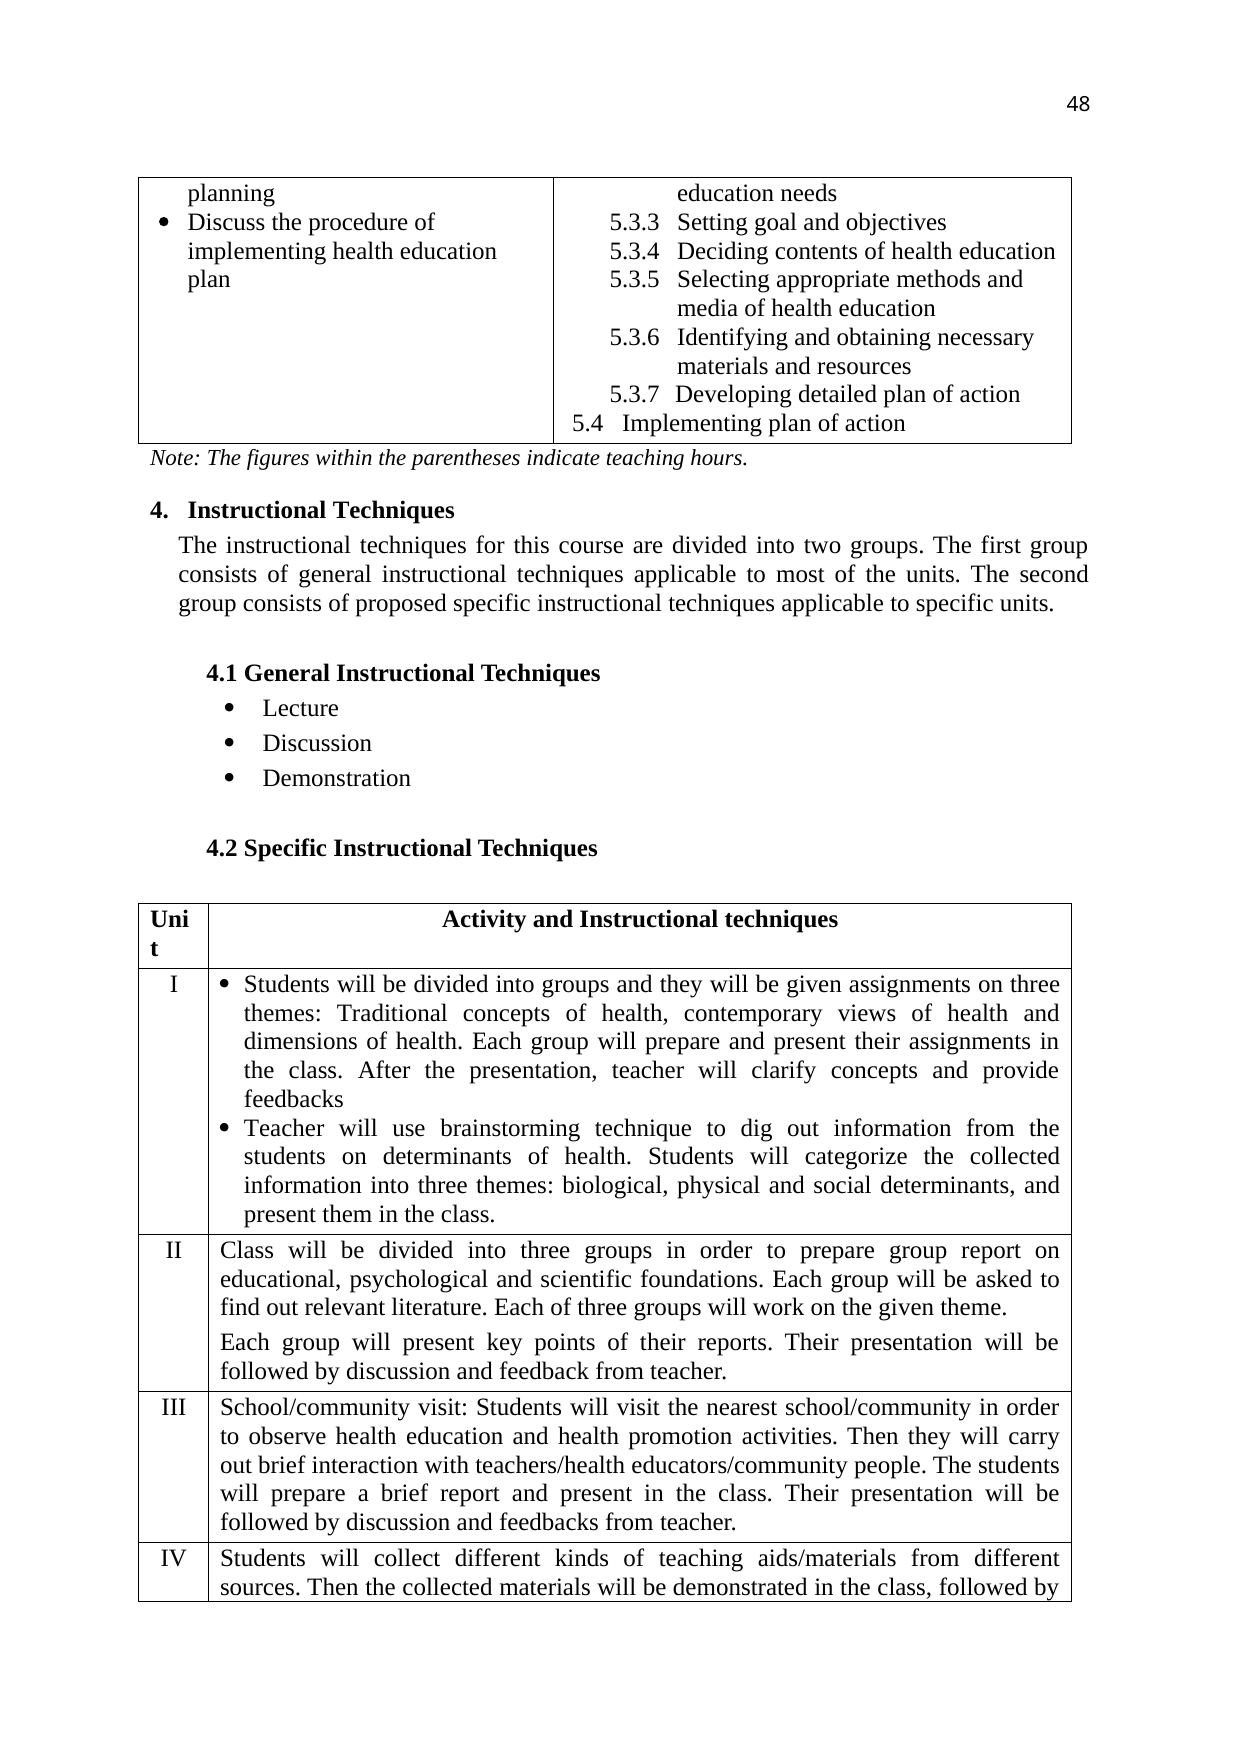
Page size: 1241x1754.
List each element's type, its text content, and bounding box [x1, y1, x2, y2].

text The instructional techniques for this course are divided into two groups. The first group consists of general instructional techniques applicable to most of the units. The second group consists of proposed specific instructional techniques applicable to specific units. [178, 531, 1090, 617]
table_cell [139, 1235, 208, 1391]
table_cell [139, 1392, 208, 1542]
list Lecture [225, 693, 1090, 722]
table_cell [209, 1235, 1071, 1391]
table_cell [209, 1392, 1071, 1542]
text 4.2 Specific Instructional Techniques [150, 833, 1090, 862]
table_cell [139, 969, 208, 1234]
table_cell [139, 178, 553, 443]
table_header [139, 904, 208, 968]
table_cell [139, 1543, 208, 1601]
text 4.1 General Instructional Techniques [150, 658, 1090, 687]
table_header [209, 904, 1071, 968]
list Discussion [225, 728, 1090, 757]
text Note: The figures within the parentheses indicate teaching hours. [150, 444, 1090, 471]
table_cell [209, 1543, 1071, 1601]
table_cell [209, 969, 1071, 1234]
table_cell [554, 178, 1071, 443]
list Demonstration [225, 763, 1090, 792]
list Instructional Techniques [150, 496, 1090, 524]
